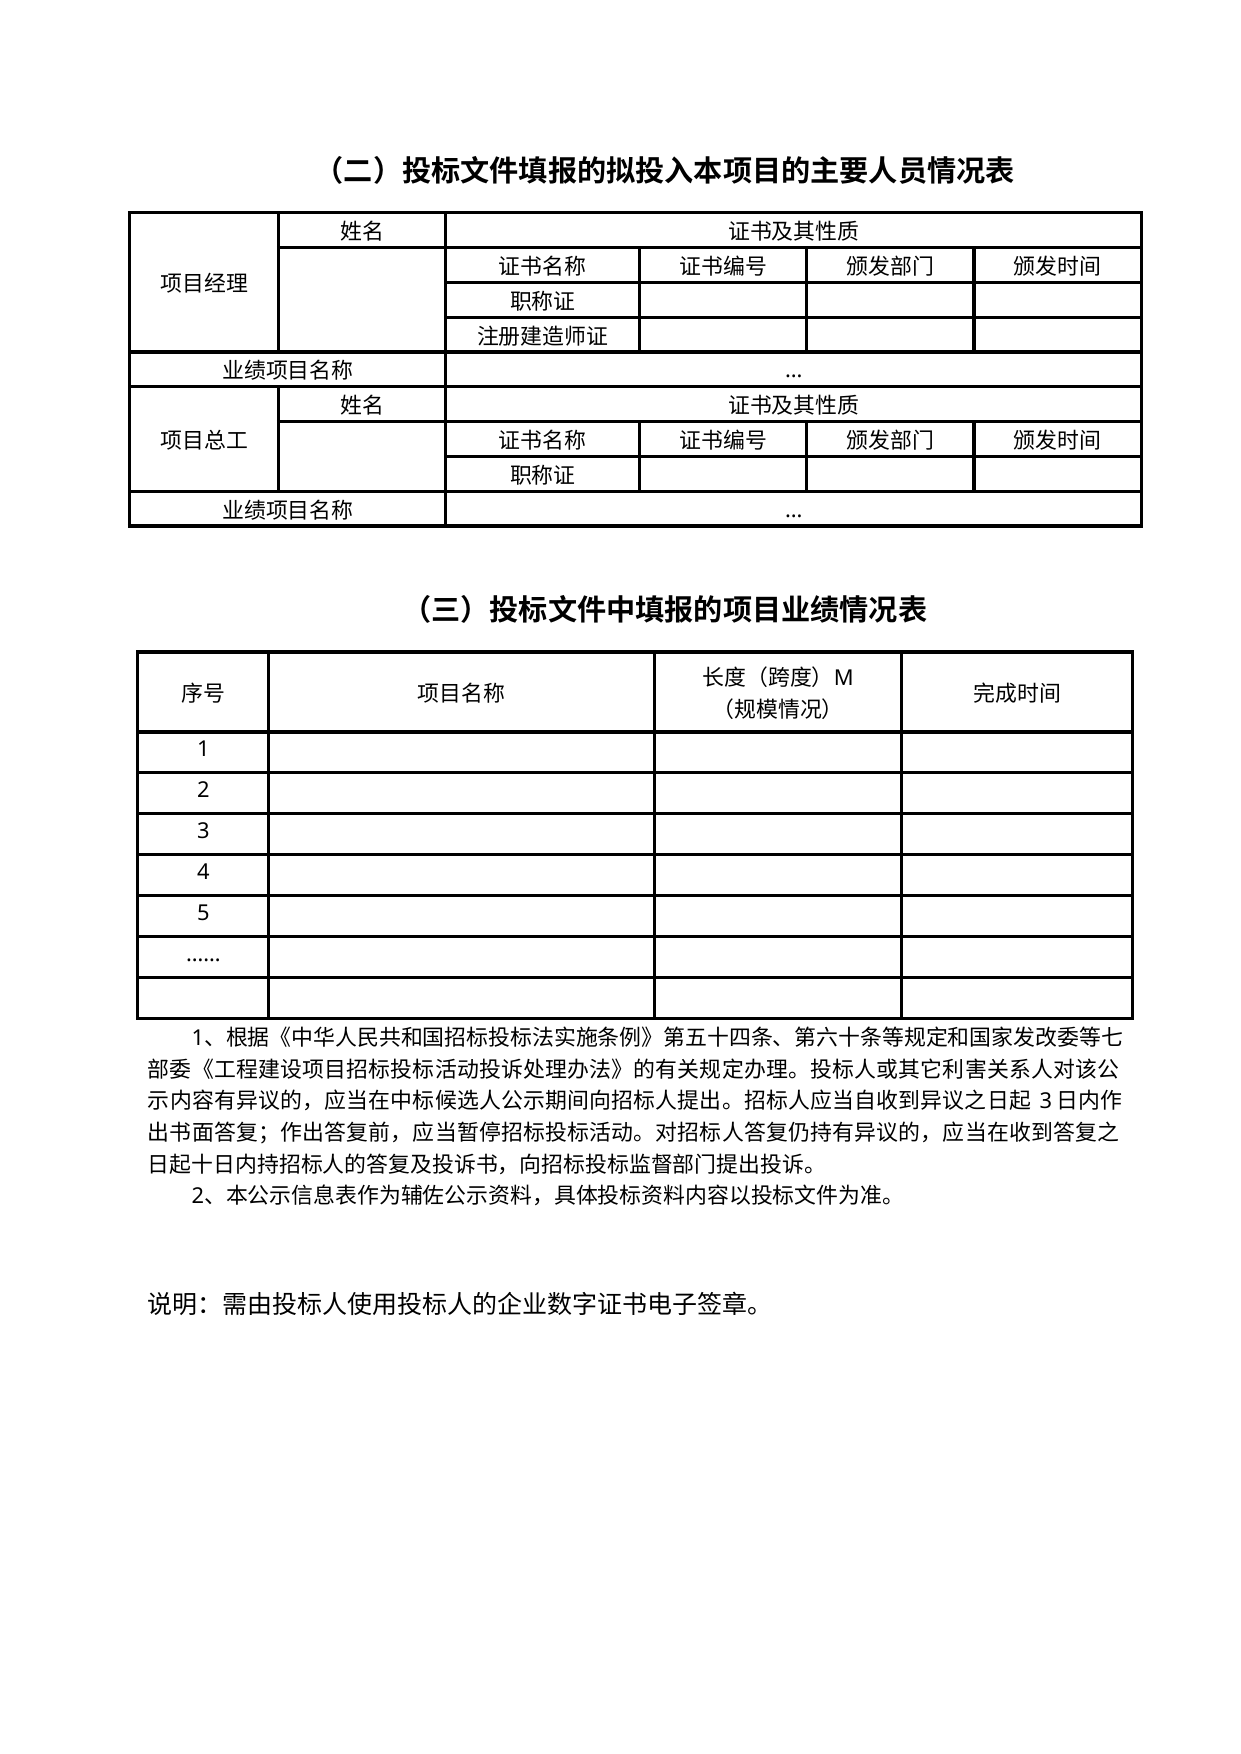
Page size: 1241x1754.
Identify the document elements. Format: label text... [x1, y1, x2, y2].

table_cell ... [447, 354, 1140, 385]
table_cell [270, 815, 653, 853]
table_cell [280, 423, 444, 489]
table_cell 4 [139, 856, 267, 894]
table_cell [903, 979, 1131, 1017]
table_cell [808, 319, 972, 350]
table_cell [656, 897, 900, 935]
table_cell 证书名称 [447, 249, 638, 281]
table_cell [656, 979, 900, 1017]
table_cell [976, 319, 1140, 350]
table_header 长度（跨度）M （规模情况） [656, 654, 900, 730]
table_cell 颁发部门 [808, 249, 972, 281]
table_cell [903, 938, 1131, 976]
table_cell [270, 938, 653, 976]
table_cell 职称证 [447, 284, 638, 316]
table_header 证书及其性质 [447, 214, 1140, 246]
text （二）投标文件填报的拟投入本项目的主要人员情况表 [148, 148, 1123, 190]
table_cell [903, 734, 1131, 771]
table_cell [641, 319, 805, 350]
table_cell 证书名称 [447, 423, 638, 455]
table_header 序号 [139, 654, 267, 730]
table_cell 注册建造师证 [447, 319, 638, 350]
text 1、根据《中华人民共和国招标投标法实施条例》第五十四条、第六十条等规定和国家发改委等七部委《工程建设项目招标投标活动投诉处理办法》的有关规定办理。投标人或其它利害关系人对该公示内容有异议的，应当在中标候选人公示期间向招标人提出。招标人应当自收到异议之日起3日内作出书面答复；作出答复前，应当暂停招标投标活动。对招标人答复仍持有异议的，应当在收到答复之日起十日内持招标人的答复及投诉书，向招标投标监督部门提出投诉。 [148, 1020, 1123, 1178]
table_cell 3 [139, 815, 267, 853]
table_cell [903, 856, 1131, 894]
table_cell 职称证 [447, 458, 638, 489]
table_cell 证书编号 [641, 423, 805, 455]
table_cell 5 [139, 897, 267, 935]
table_cell [903, 774, 1131, 812]
table_cell [808, 458, 972, 489]
table_cell …… [139, 938, 267, 976]
table_cell [976, 458, 1140, 489]
table_header 项目名称 [270, 654, 653, 730]
table_cell [270, 774, 653, 812]
text （三）投标文件中填报的项目业绩情况表 [148, 587, 1123, 629]
table_header 姓名 [280, 214, 444, 246]
table_cell 颁发部门 [808, 423, 972, 455]
table_cell [903, 815, 1131, 853]
table_cell [280, 249, 444, 350]
text 说明：需由投标人使用投标人的企业数字证书电子签章。 [148, 1285, 1123, 1321]
table_cell 证书及其性质 [447, 388, 1140, 420]
table_cell ... [447, 493, 1140, 524]
table_cell [270, 856, 653, 894]
table_cell [139, 979, 267, 1017]
table_cell [656, 734, 900, 771]
table_header 完成时间 [903, 654, 1131, 730]
table_cell 业绩项目名称 [131, 493, 444, 524]
table_cell 姓名 [280, 388, 444, 420]
table_cell 1 [139, 734, 267, 771]
table_cell [656, 815, 900, 853]
table_cell [976, 284, 1140, 316]
text 2、本公示信息表作为辅佐公示资料，具体投标资料内容以投标文件为准。 [148, 1178, 1123, 1210]
table_cell [656, 774, 900, 812]
table_header 项目经理 [131, 214, 277, 350]
table_cell 业绩项目名称 [131, 354, 444, 385]
table_cell [656, 938, 900, 976]
table_cell [641, 458, 805, 489]
table_cell [808, 284, 972, 316]
table_cell [270, 979, 653, 1017]
table_cell 2 [139, 774, 267, 812]
table_cell 颁发时间 [976, 249, 1140, 281]
table_cell 证书编号 [641, 249, 805, 281]
table_cell 项目总工 [131, 388, 277, 489]
table_cell [270, 734, 653, 771]
table_cell [641, 284, 805, 316]
table_cell [656, 856, 900, 894]
table_cell 颁发时间 [976, 423, 1140, 455]
table_cell [270, 897, 653, 935]
table_cell [903, 897, 1131, 935]
